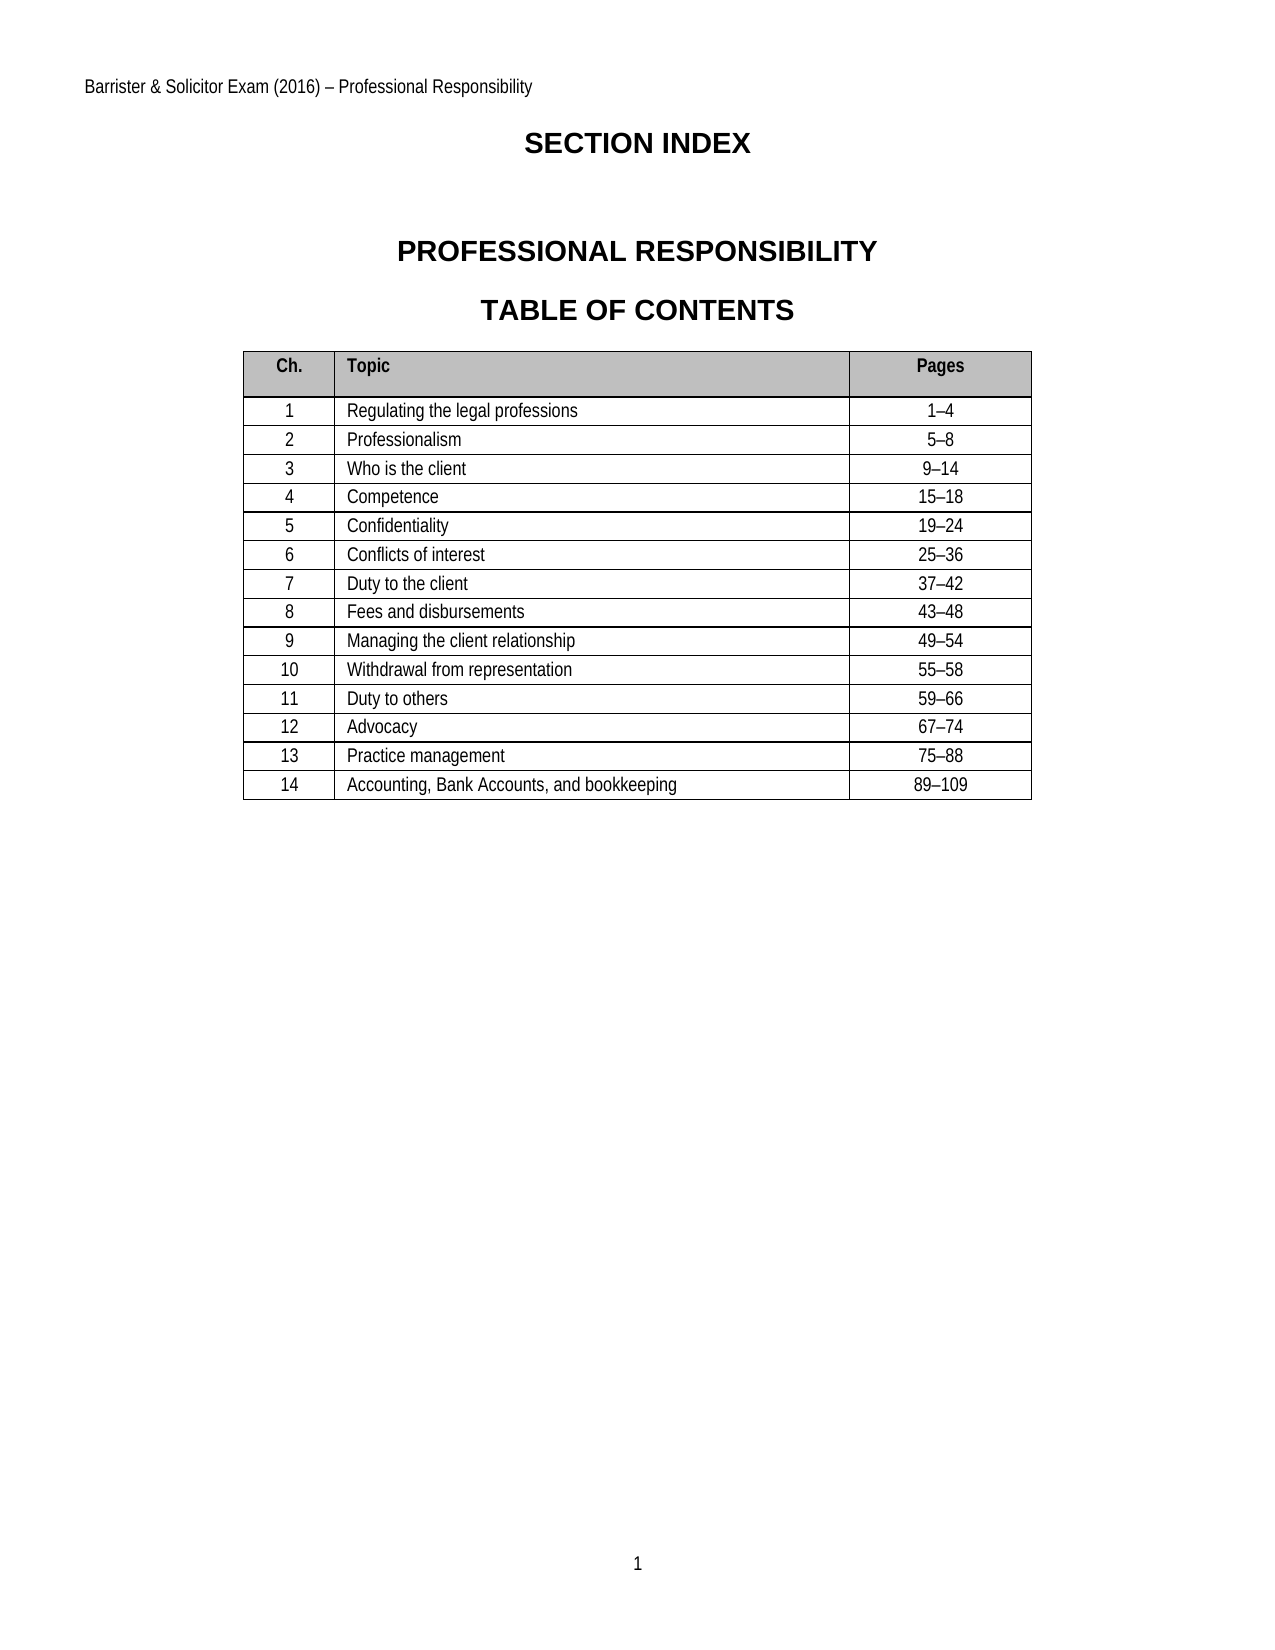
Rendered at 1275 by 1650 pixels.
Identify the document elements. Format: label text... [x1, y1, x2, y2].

table_cell Duty to the client [335, 570, 849, 598]
table_cell 5–8 [850, 426, 1031, 454]
table_cell 37–42 [850, 570, 1031, 598]
table_cell Conflicts of interest [335, 541, 849, 569]
table_cell Accounting, Bank Accounts, and bookkeeping [335, 771, 849, 799]
table_cell 14 [244, 771, 334, 799]
table_cell 55–58 [850, 656, 1031, 684]
table_cell 9–14 [850, 455, 1031, 483]
table_cell 3 [244, 455, 334, 483]
table_cell Fees and disbursements [335, 599, 849, 626]
table_cell 8 [244, 599, 334, 626]
table_cell 49–54 [850, 628, 1031, 655]
table_header Pages [850, 352, 1031, 396]
table_cell 25–36 [850, 541, 1031, 569]
table_cell Withdrawal from representation [335, 656, 849, 684]
table_cell 89–109 [850, 771, 1031, 799]
table_cell 10 [244, 656, 334, 684]
table_cell 43–48 [850, 599, 1031, 626]
table_cell 2 [244, 426, 334, 454]
text PROFESSIONAL RESPONSIBILITY [75, 234, 1200, 267]
table_cell Advocacy [335, 714, 849, 741]
table_cell Competence [335, 484, 849, 511]
text TABLE OF CONTENTS [75, 292, 1200, 326]
table_cell 67–74 [850, 714, 1031, 741]
table_cell 1 [244, 398, 334, 425]
table_cell Duty to others [335, 685, 849, 713]
table_cell 1–4 [850, 398, 1031, 425]
table_cell 15–18 [850, 484, 1031, 511]
table_cell Managing the client relationship [335, 628, 849, 655]
table_header Topic [335, 352, 849, 396]
table_cell 7 [244, 570, 334, 598]
table_cell Who is the client [335, 455, 849, 483]
table_cell Professionalism [335, 426, 849, 454]
table_cell 5 [244, 513, 334, 540]
table_cell 13 [244, 743, 334, 770]
table_cell 19–24 [850, 513, 1031, 540]
table_cell Confidentiality [335, 513, 849, 540]
table_cell 12 [244, 714, 334, 741]
table_cell 6 [244, 541, 334, 569]
table_cell 75–88 [850, 743, 1031, 770]
table_header Ch. [244, 352, 334, 396]
table_cell Regulating the legal professions [335, 398, 849, 425]
table_cell 11 [244, 685, 334, 713]
table_cell 9 [244, 628, 334, 655]
table_cell Practice management [335, 743, 849, 770]
table_cell 4 [244, 484, 334, 511]
table_cell 59–66 [850, 685, 1031, 713]
